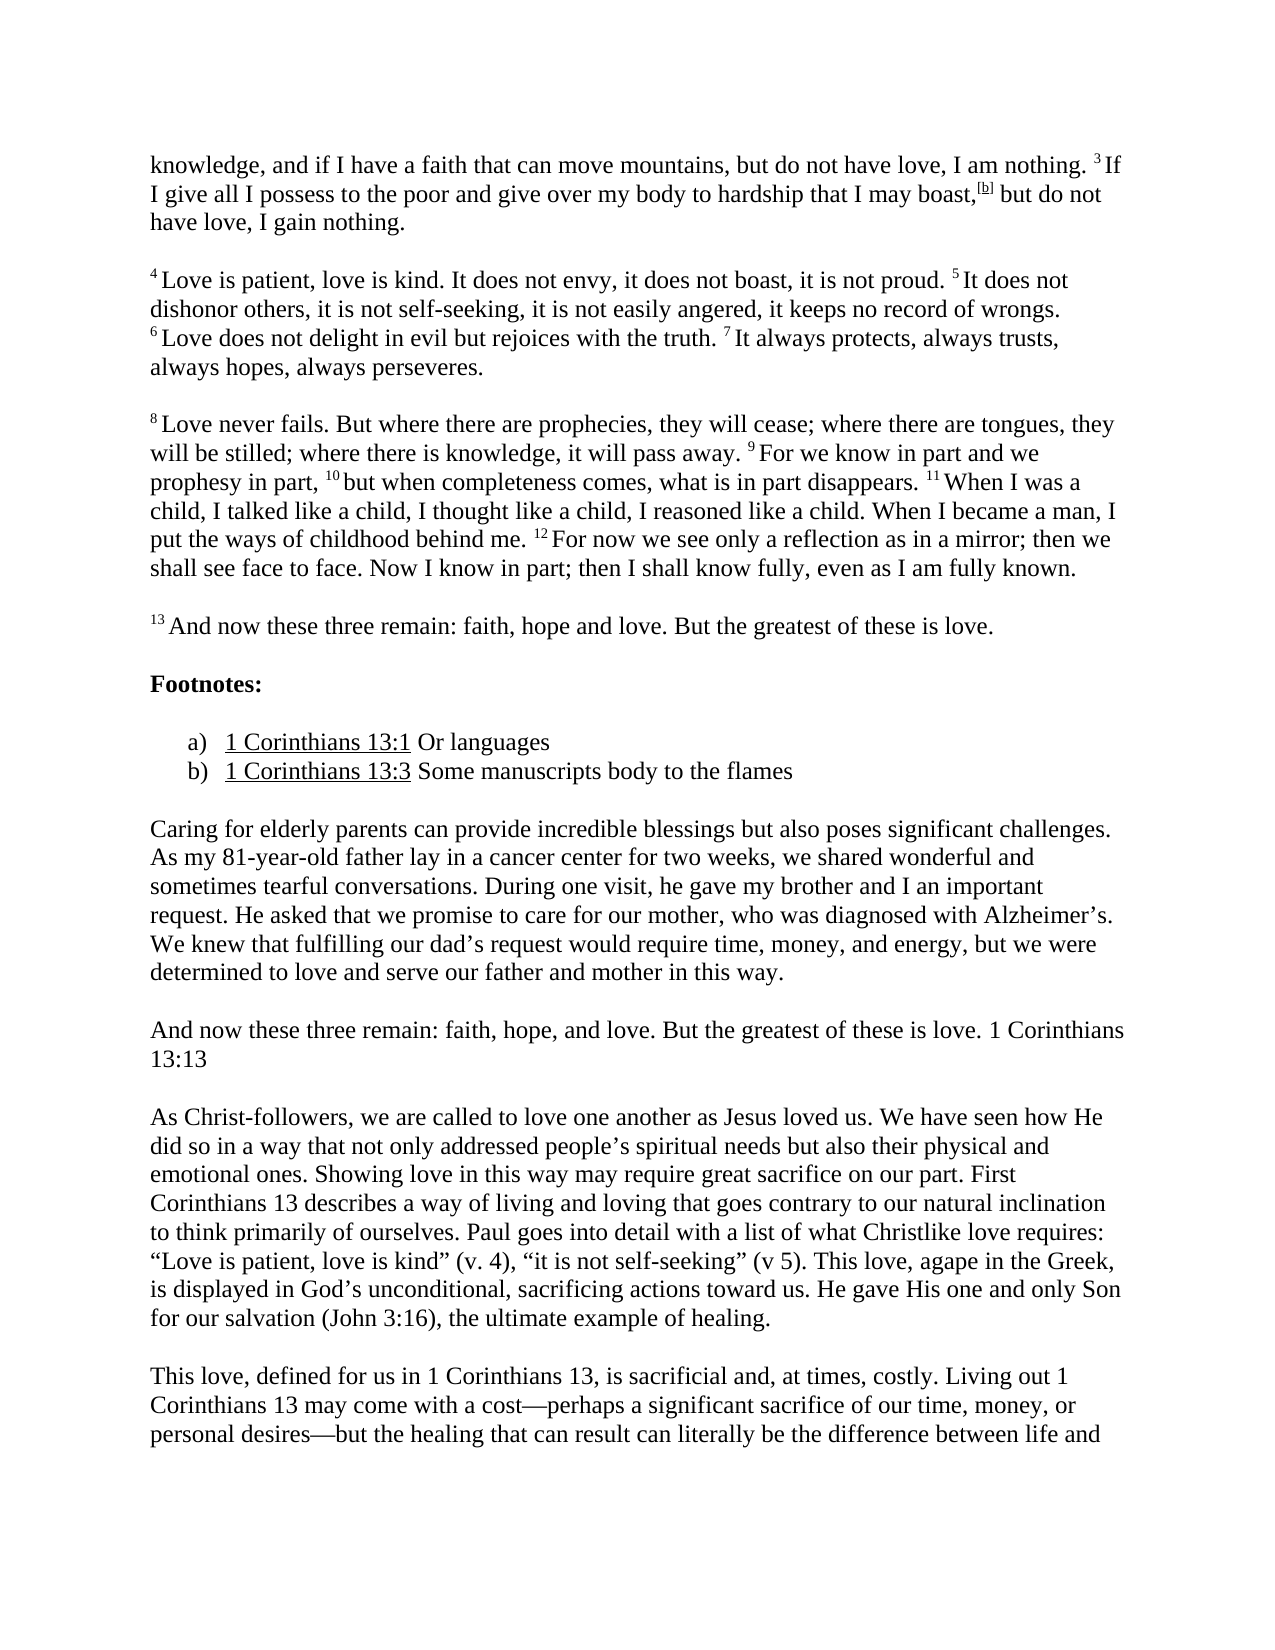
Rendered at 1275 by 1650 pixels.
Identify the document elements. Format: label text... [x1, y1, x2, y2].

text And now these three remain: faith, hope, and love. But the greatest of these is love. 1 Corinthians 13:13 [150, 1015, 1125, 1073]
text 13 And now these three remain: faith, hope and love. But the greatest of these is love. [150, 611, 1125, 640]
text 4 Love is patient, love is kind. It does not envy, it does not boast, it is not proud. 5 It does not dishonor others, it is not self-seeking, it is not easily angered, it keeps no record of wrongs. 6 Love does not delight in evil but rejoices with the truth. 7 It always protects, always trusts, always hopes, always perseveres. [150, 265, 1125, 380]
text Caring for elderly parents can provide incredible blessings but also poses significant challenges. As my 81-year-old father lay in a cancer center for two weeks, we shared wonderful and sometimes tearful conversations. During one visit, he gave my brother and I an important request. He asked that we promise to care for our mother, who was diagnosed with Alzheimer’s. We knew that fulfilling our dad’s request would require time, money, and energy, but we were determined to love and serve our father and mother in this way. [150, 814, 1125, 986]
text 8 Love never fails. But where there are prophecies, they will cease; where there are tongues, they will be stilled; where there is knowledge, it will pass away. 9 For we know in part and we prophesy in part, 10 but when completeness comes, what is in part disappears. 11 When I was a child, I talked like a child, I thought like a child, I reasoned like a child. When I became a man, I put the ways of childhood behind me. 12 For now we see only a reflection as in a mirror; then we shall see face to face. Now I know in part; then I shall know fully, even as I am fully known. [150, 409, 1125, 582]
subtitle Footnotes: [150, 669, 1125, 698]
text As Christ-followers, we are called to love one another as Jesus loved us. We have seen how He did so in a way that not only addressed people’s spiritual needs but also their physical and emotional ones. Showing love in this way may require great sacrifice on our part. First Corinthians 13 describes a way of living and loving that goes contrary to our natural inclination to think primarily of ourselves. Paul goes into detail with a list of what Christlike love requires: “Love is patient, love is kind” (v. 4), “it is not self-seeking” (v 5). This love, agape in the Greek, is displayed in God’s unconditional, sacrificing actions toward us. He gave His one and only Son for our salvation (John 3:16), the ultimate example of healing. [150, 1102, 1125, 1332]
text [150, 1361, 1125, 1447]
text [150, 150, 1125, 236]
list 1 Corinthians 13:1 Or languages [187, 727, 1125, 756]
list 1 Corinthians 13:3 Some manuscripts body to the flames [187, 756, 1125, 784]
